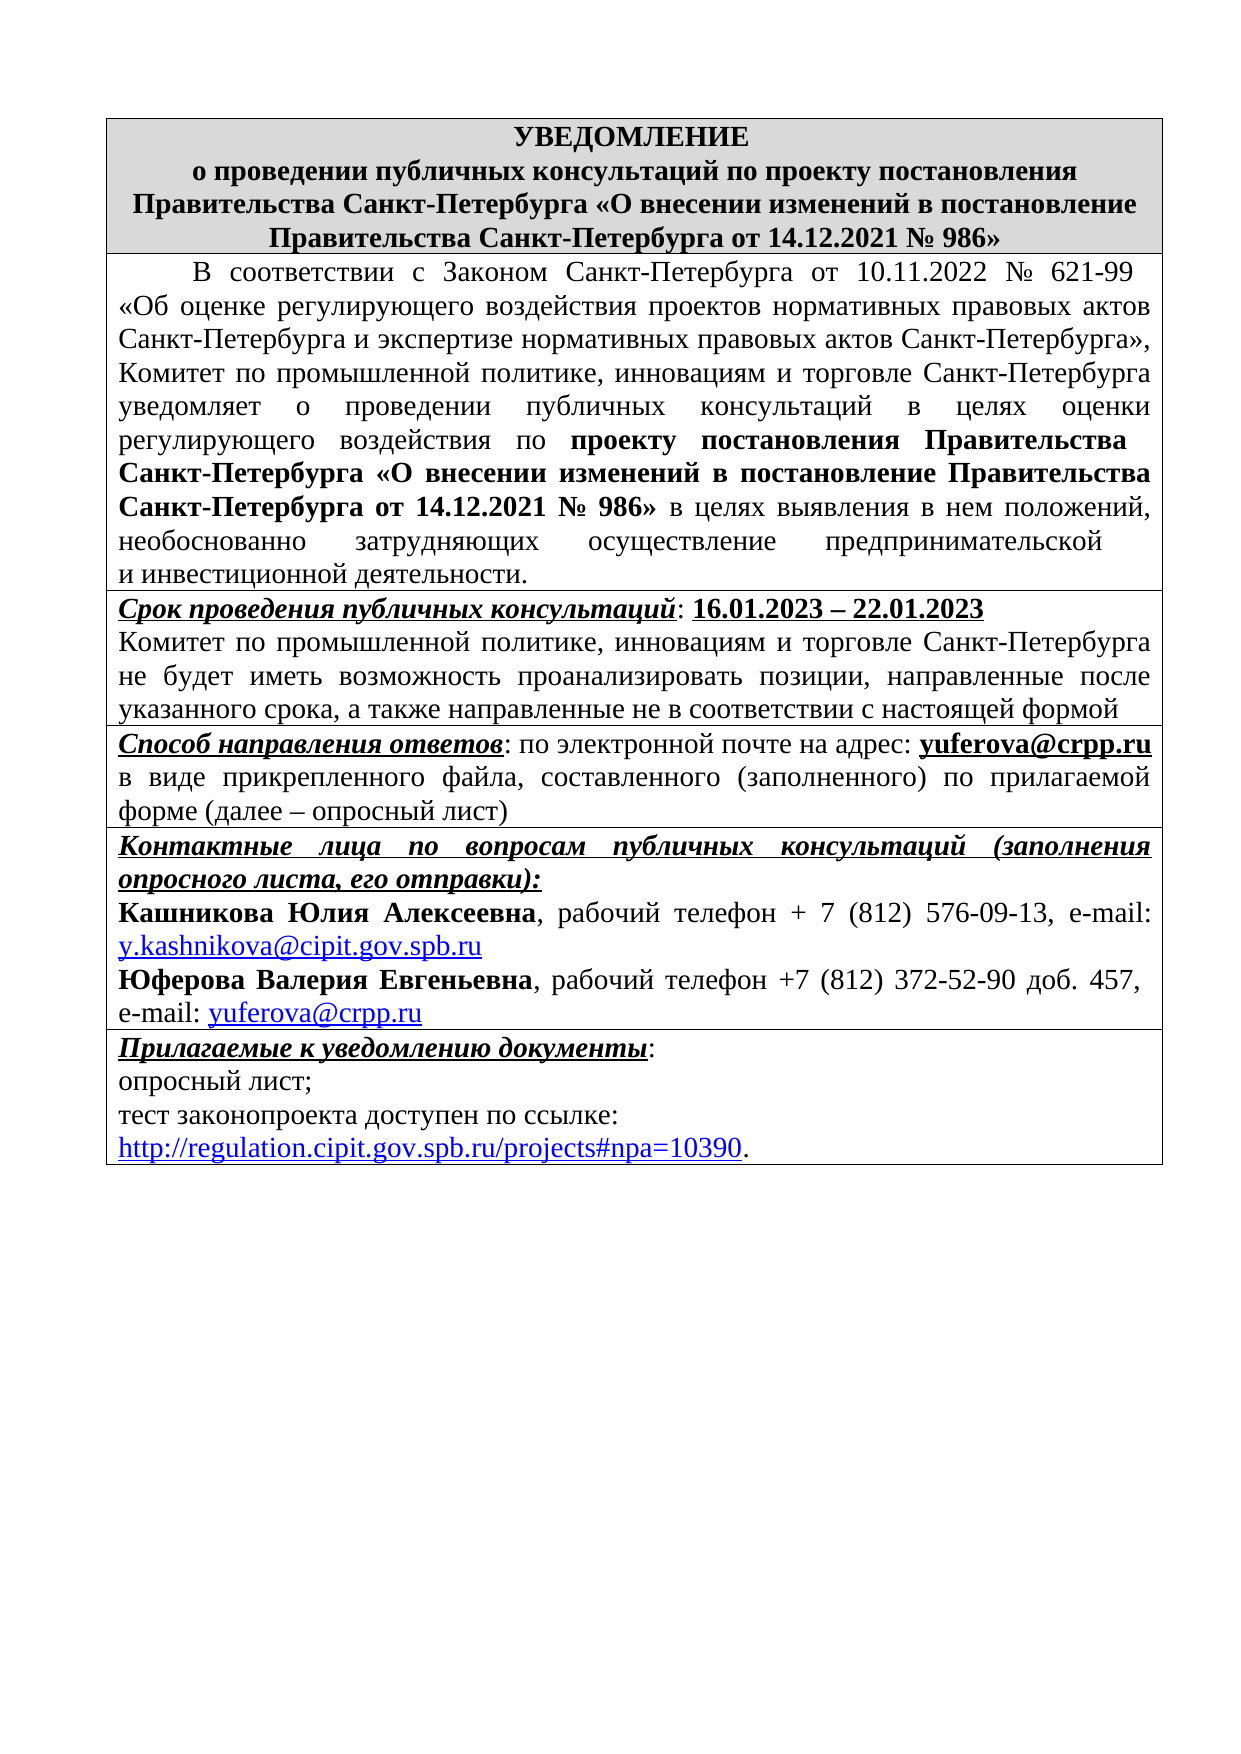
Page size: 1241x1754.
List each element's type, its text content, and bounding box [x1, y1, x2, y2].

table_cell Срок проведения публичных консультаций: 16.01.2023 – 22.01.2023 Комитет по промышленной политике, инновациям и торговле Санкт-Петербурга не будет иметь возможность проанализировать позиции, направленные после указанного срока, а также направленные не в соответствии с настоящей формой [107, 591, 1162, 725]
table_cell В соответствии с Законом Санкт-Петербурга от 10.11.2022 № 621-99 «Об оценке регулирующего воздействия проектов нормативных правовых актов Санкт-Петербурга и экспертизе нормативных правовых актов Санкт-Петербурга», Комитет по промышленной политике, инновациям и торговле Санкт-Петербурга уведомляет о проведении публичных консультаций в целях оценки регулирующего воздействия по проекту постановления Правительства Санкт-Петербурга «О внесении изменений в постановление Правительства Санкт-Петербурга от 14.12.2021 № 986» в целях выявления в нем положений, необоснованно затрудняющих осуществление предпринимательской и инвестиционной деятельности. [107, 254, 1162, 590]
table_cell Прилагаемые к уведомлению документы: опросный лист; тест законопроекта доступен по ссылке: http://regulation.cipit.gov.spb.ru/projects#npa=10390. [107, 1030, 1162, 1164]
table_cell Способ направления ответов: по электронной почте на адрес: yuferova@crpp.ru в виде прикрепленного файла, составленного (заполненного) по прилагаемой форме (далее – опросный лист) [107, 726, 1162, 827]
table_cell Контактные лица по вопросам публичных консультаций (заполнения опросного листа, его отправки): Кашникова Юлия Алексеевна, рабочий телефон + 7 (812) 576-09-13, e-mail: y.kashnikova@cipit.gov.spb.ru Юферова Валерия Евгеньевна, рабочий телефон +7 (812) 372-52-90 доб. 457, e-mail: yuferova@crpp.ru [107, 828, 1162, 1029]
table_header УВЕДОМЛЕНИЕ о проведении публичных консультаций по проекту постановления Правительства Санкт-Петербурга «О внесении изменений в постановление Правительства Санкт-Петербурга от 14.12.2021 № 986» [107, 119, 1162, 253]
